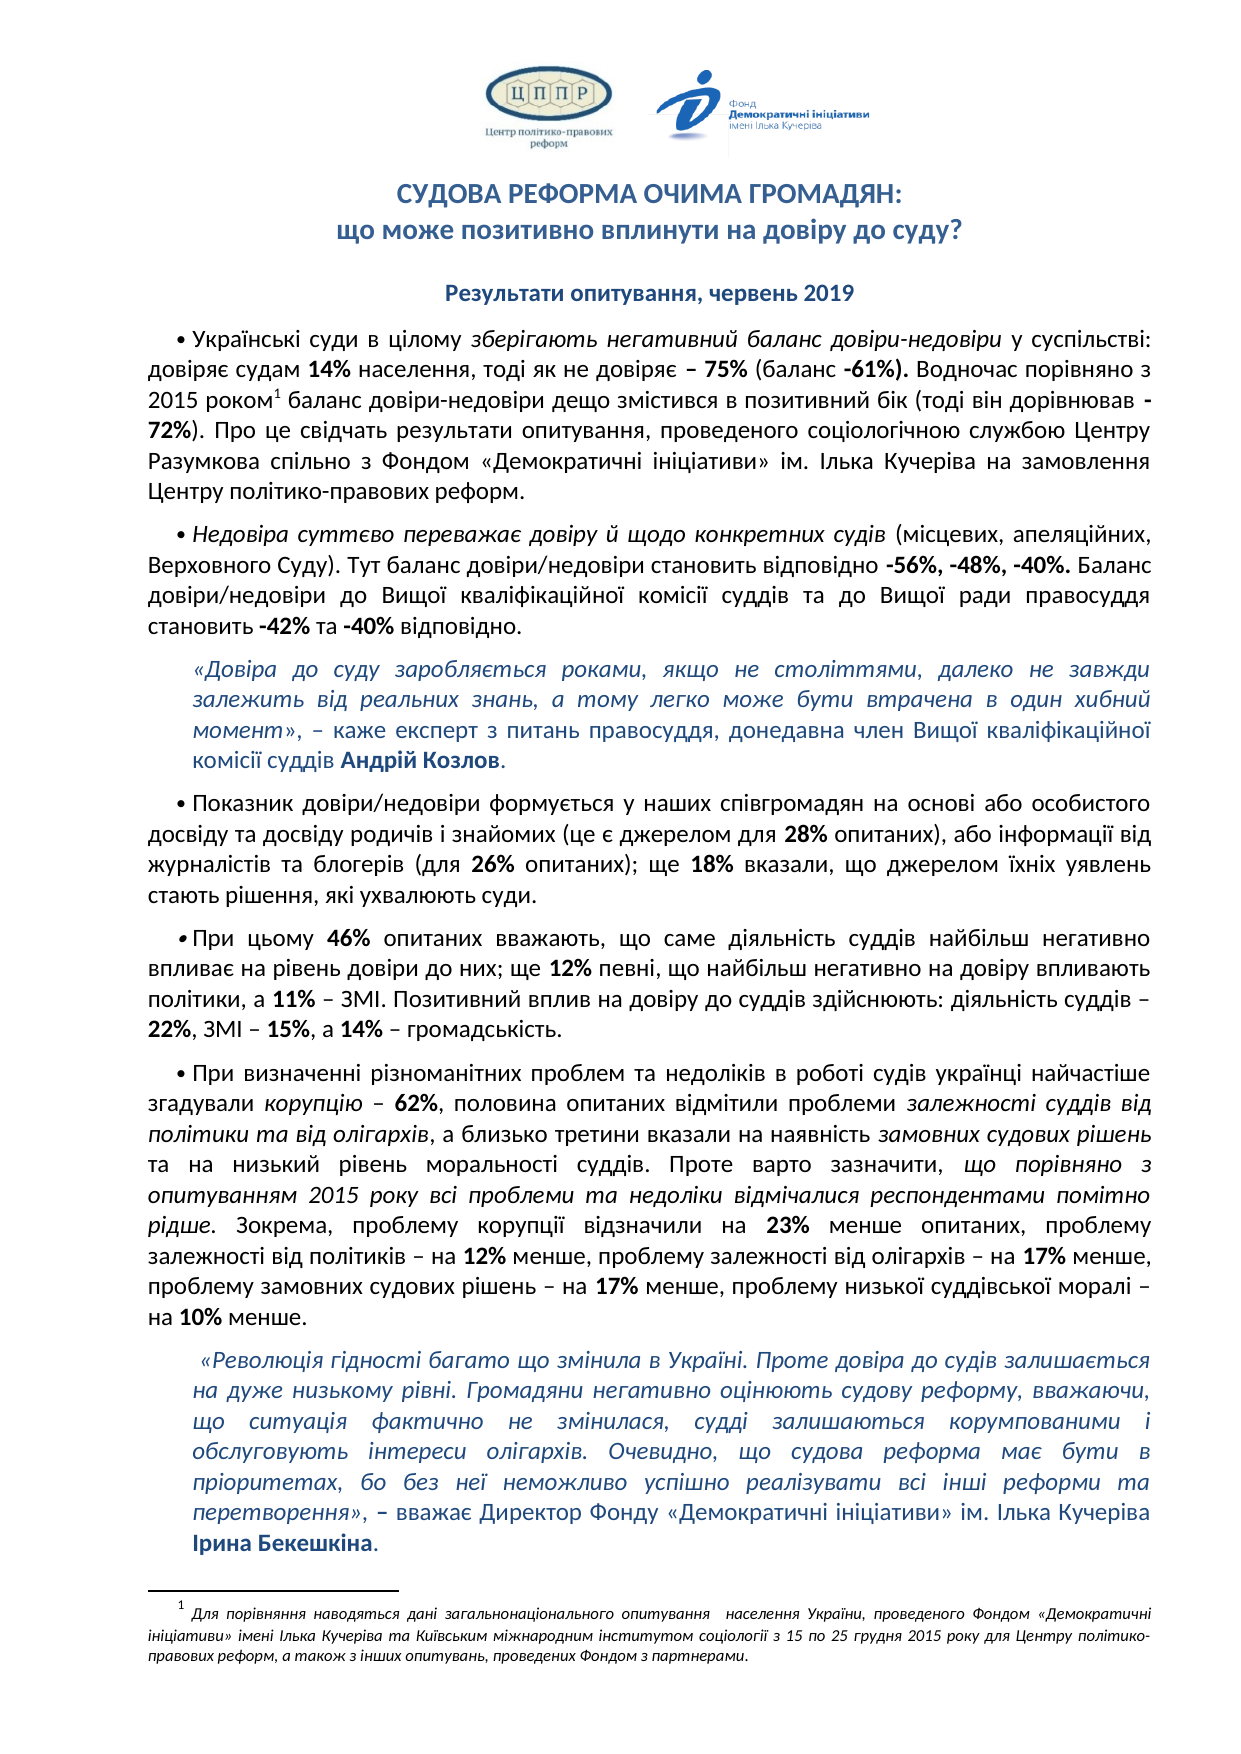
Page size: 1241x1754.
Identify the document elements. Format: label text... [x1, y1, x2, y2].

list Українські суди в цілому зберігають негативний баланс довіри-недовіри у суспільстві: довіряє судам 14% населення, тоді як не довіряє – 75% (баланс -61%). Водночас порівняно з 2015 роком баланс довіри-недовіри дещо змістився в позитивний бік (тоді він дорівнював -72%). Про це свідчать результати опитування, проведеного соціологічною службою Центру Разумкова спільно з Фондом «Демократичні ініціативи» ім. Ілька Кучеріва на замовлення Центру політико-правових реформ. [148, 323, 1152, 506]
picture [479, 61, 618, 152]
list Показник довіри/недовіри формується у наших співгромадян на основі або особистого досвіду та досвіду родичів і знайомих (це є джерелом для 28% опитаних), або інформації від журналістів та блогерів (для 26% опитаних); ще 18% вказали, що джерелом їхніх уявлень стають рішення, які ухвалюють суди. [148, 787, 1152, 909]
text «Революція гідності багато що змінила в Україні. Проте довіра до судів залишається на дуже низькому рівні. Громадяни негативно оцінюють судову реформу, вважаючи, що ситуація фактично не змінилася, судді залишаються корумпованими і обслуговують інтереси олігархів. Очевидно, що судова реформа має бути в пріоритетах, бо без неї неможливо успішно реалізувати всі інші реформи та перетворення», – вважає Директор Фонду «Демократичні ініціативи» ім. Ілька Кучеріва Ірина Бекешкіна. [192, 1344, 1152, 1557]
subtitle СУДОВА РЕФОРМА ОЧИМА ГРОМАДЯН: [148, 175, 1152, 211]
subtitle що може позитивно вплинути на довіру до суду? [148, 211, 1152, 246]
list Недовіра суттєво переважає довіру й щодо конкретних судів (місцевих, апеляційних, Верховного Суду). Тут баланс довіри/недовіри становить відповідно -56%, -48%, -40%. Баланс довіри/недовіри до Вищої кваліфікаційної комісії суддів та до Вищої ради правосуддя становить -42% та -40% відповідно. [148, 518, 1152, 640]
list При визначенні різноманітних проблем та недоліків в роботі судів українці найчастіше згадували корупцію – 62%, половина опитаних відмітили проблеми залежності суддів від політики та від олігархів, а близько третини вказали на наявність замовних судових рішень та на низький рівень моральності суддів. Проте варто зазначити, що порівняно з опитуванням 2015 року всі проблеми та недоліки відмічалися респондентами помітно рідше. Зокрема, проблему корупції відзначили на 23% менше опитаних, проблему залежності від політиків – на 12% менше, проблему залежності від олігархів – на 17% менше, проблему замовних судових рішень – на 17% менше, проблему низької суддівської моралі – на 10% менше. [148, 1057, 1152, 1331]
picture [648, 70, 873, 158]
subtitle Результати опитування, червень 2019 [148, 277, 1152, 307]
list При цьому 46% опитаних вважають, що саме діяльність суддів найбільш негативно впливає на рівень довіри до них; ще 12% певні, що найбільш негативно на довіру впливають політики, а 11% – ЗМІ. Позитивний вплив на довіру до суддів здійснюють: діяльність суддів – 22%, ЗМІ – 15%, а 14% – громадськість. [148, 922, 1152, 1044]
text «Довіра до суду заробляється роками, якщо не століттями, далеко не завжди залежить від реальних знань, а тому легко може бути втрачена в один хибний момент», – каже експерт з питань правосуддя, донедавна член Вищої кваліфікаційної комісії суддів Андрій Козлов. [192, 653, 1152, 775]
